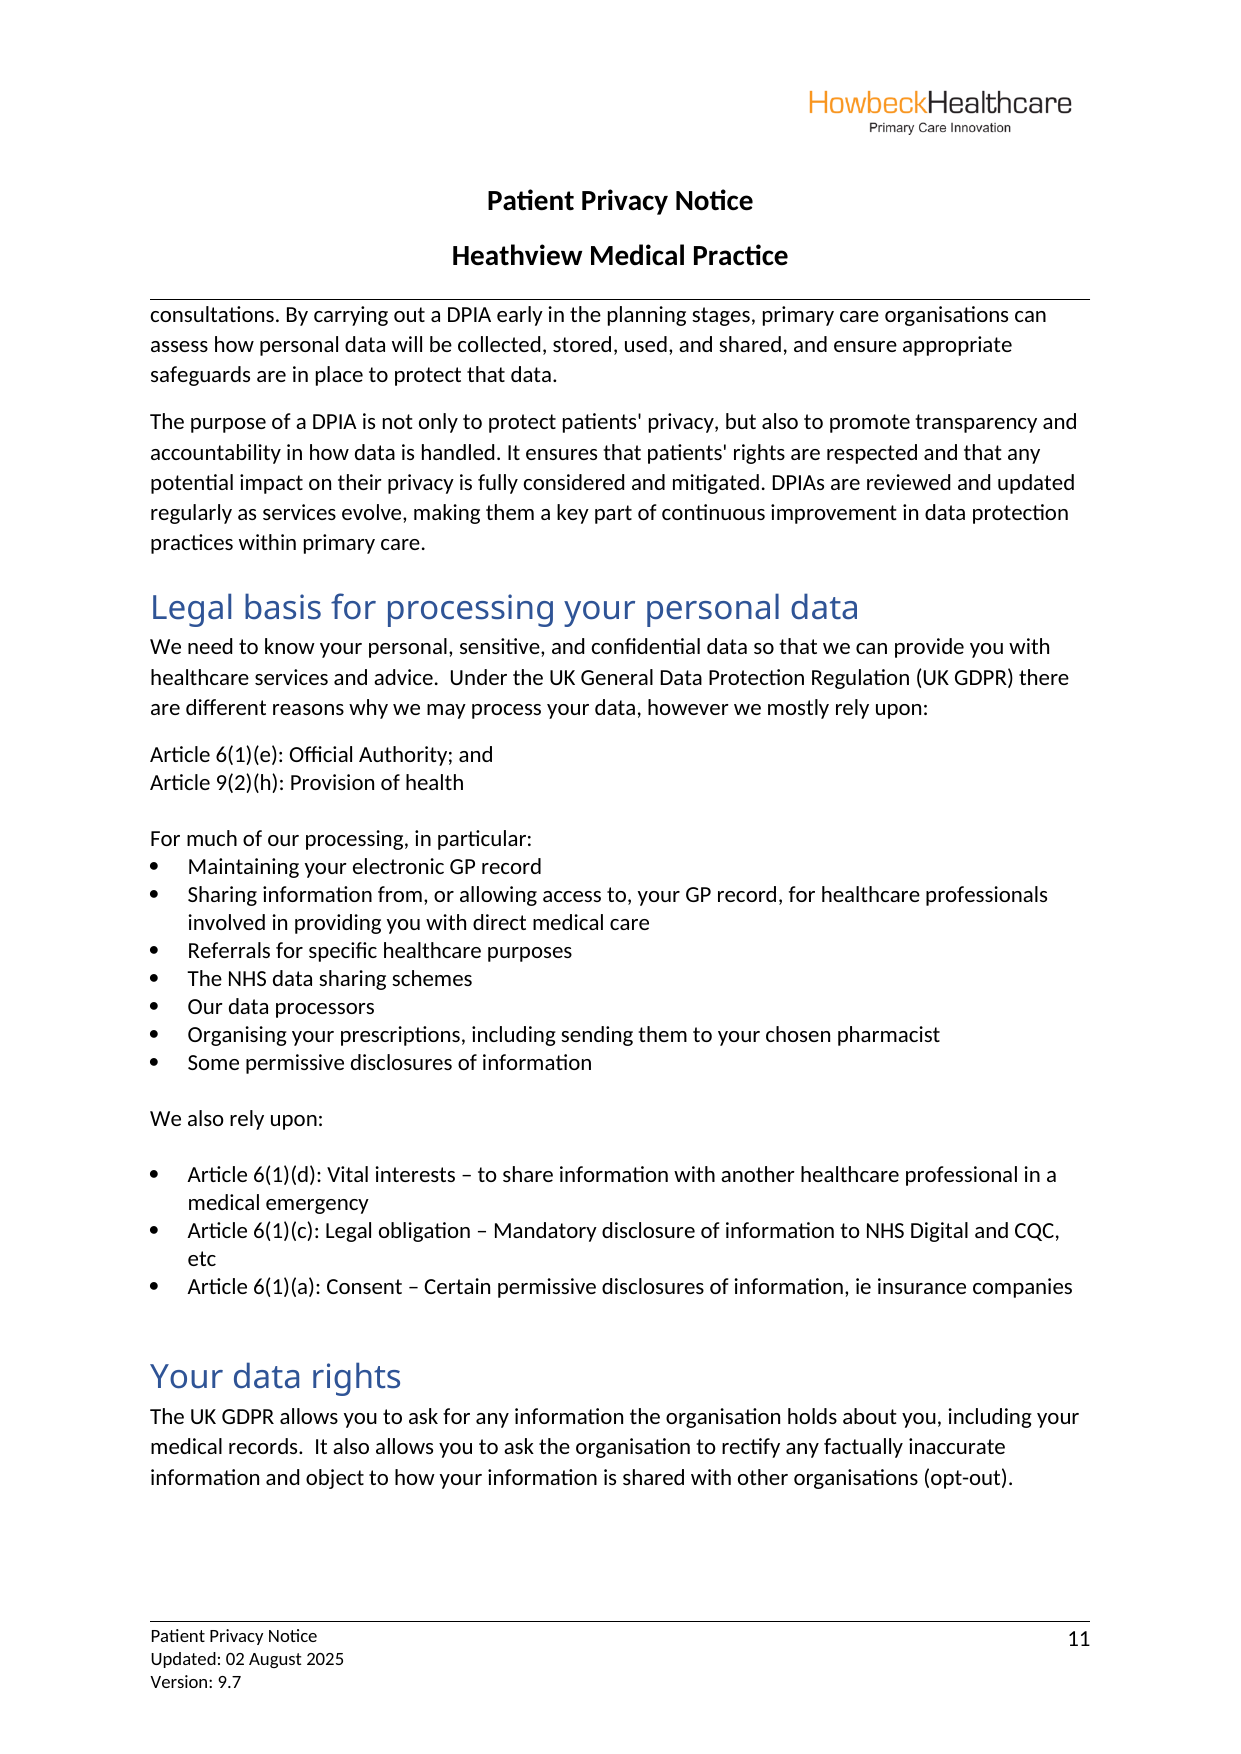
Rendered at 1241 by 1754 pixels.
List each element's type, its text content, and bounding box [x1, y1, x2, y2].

picture [795, 73, 1091, 154]
list Article 6(1)(d): Vital interests – to share information with another healthcare professional in a medical emergency [150, 1160, 1090, 1216]
subtitle Legal basis for processing your personal data [150, 583, 1090, 629]
list Our data processors [150, 992, 1090, 1020]
text Article 6(1)(e): Official Authority; and [150, 740, 1090, 768]
text Article 9(2)(h): Provision of health [150, 768, 1090, 796]
list Organising your prescriptions, including sending them to your chosen pharmacist [150, 1020, 1090, 1048]
list Article 6(1)(a): Consent – Certain permissive disclosures of information, ie insurance companies [150, 1272, 1090, 1300]
text We also rely upon: [150, 1104, 1090, 1132]
list Some permissive disclosures of information [150, 1048, 1090, 1076]
text We need to know your personal, sensitive, and confidential data so that we can provide you with healthcare services and advice. Under the UK General Data Protection Regulation (UK GDPR) there are different reasons why we may process your data, however we mostly rely upon: [150, 632, 1090, 721]
list Article 6(1)(c): Legal obligation – Mandatory disclosure of information to NHS Digital and CQC, etc [150, 1216, 1090, 1272]
text For much of our processing, in particular: [150, 824, 1090, 852]
list Maintaining your electronic GP record [150, 852, 1090, 880]
list The NHS data sharing schemes [150, 964, 1090, 992]
text The purpose of a DPIA is not only to protect patients' privacy, but also to promote transparency and accountability in how data is handled. It ensures that patients' rights are respected and that any potential impact on their privacy is fully considered and mitigated. DPIAs are reviewed and updated regularly as services evolve, making them a key part of continuous improvement in data protection practices within primary care. [150, 407, 1090, 556]
list Referrals for specific healthcare purposes [150, 936, 1090, 964]
subtitle Your data rights [150, 1353, 1090, 1399]
list Sharing information from, or allowing access to, your GP record, for healthcare professionals involved in providing you with direct medical care [150, 880, 1090, 936]
text The UK GDPR allows you to ask for any information the organisation holds about you, including your medical records. It also allows you to ask the organisation to rectify any factually inaccurate information and object to how your information is shared with other organisations (opt-out). [150, 1402, 1090, 1491]
